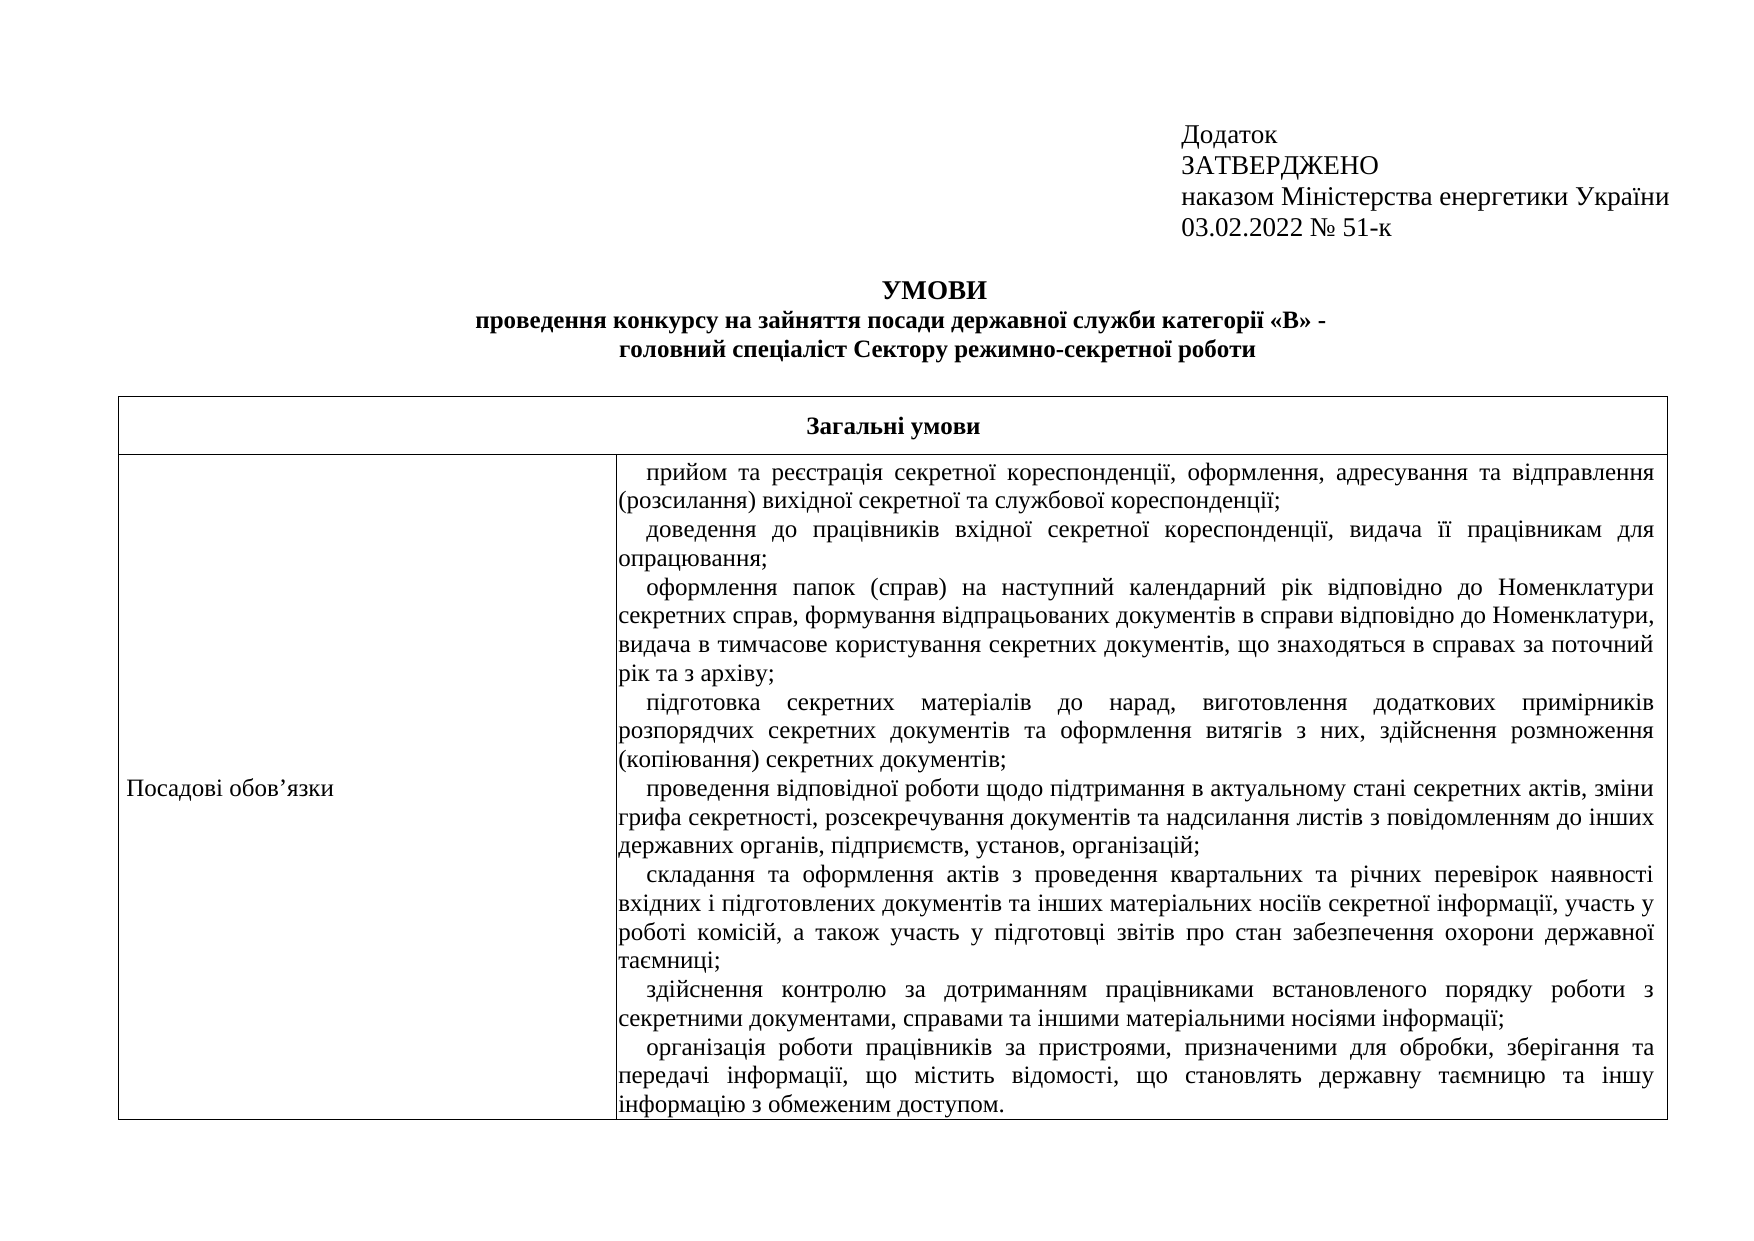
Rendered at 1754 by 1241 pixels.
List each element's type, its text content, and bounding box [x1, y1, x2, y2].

text Додаток [1181, 118, 1683, 149]
table_cell прийом та реєстрація секретної кореспонденції, оформлення, адресування та відправлення (розсилання) вихідної секретної та службової кореспонденції; доведення до працівників вхідної секретної кореспонденції, видача її працівникам для опрацювання; оформлення папок (справ) на наступний календарний рік відповідно до Номенклатури секретних справ, формування відпрацьованих документів в справи відповідно до Номенклатури, видача в тимчасове користування секретних документів, що знаходяться в справах за поточний рік та з архіву; підготовка секретних матеріалів до нарад, виготовлення додаткових примірників розпорядчих секретних документів та оформлення витягів з них, здійснення розмноження (копіювання) секретних документів; проведення відповідної роботи щодо підтримання в актуальному стані секретних актів, зміни грифа секретності, розсекречування документів та надсилання листів з повідомленням до інших державних органів, підприємств, установ, організацій; складання та оформлення актів з проведення квартальних та річних перевірок наявності вхідних і підготовлених документів та інших матеріальних носіїв секретної інформації, участь у роботі комісій, а також участь у підготовці звітів про стан забезпечення охорони державної таємниці; здійснення контролю за дотриманням працівниками встановленого порядку роботи з секретними документами, справами та іншими матеріальними носіями інформації; організація роботи працівників за пристроями, призначеними для обробки, зберігання та передачі інформації, що містить відомості, що становлять державну таємницю та іншу інформацію з обмеженим доступом. [617, 455, 1667, 1119]
table_header Загальні умови [119, 397, 1667, 454]
text ЗАТВЕРДЖЕНО наказом Міністерства енергетики України 03.02.2022 № 51-к [1181, 149, 1683, 243]
text головний спеціаліст Сектору режимно-секретної роботи [118, 334, 1683, 362]
table_cell Посадові обов’язки [119, 455, 616, 1119]
text УМОВИ проведення конкурсу на зайняття посади державної служби категорії «В» - [118, 274, 1683, 334]
